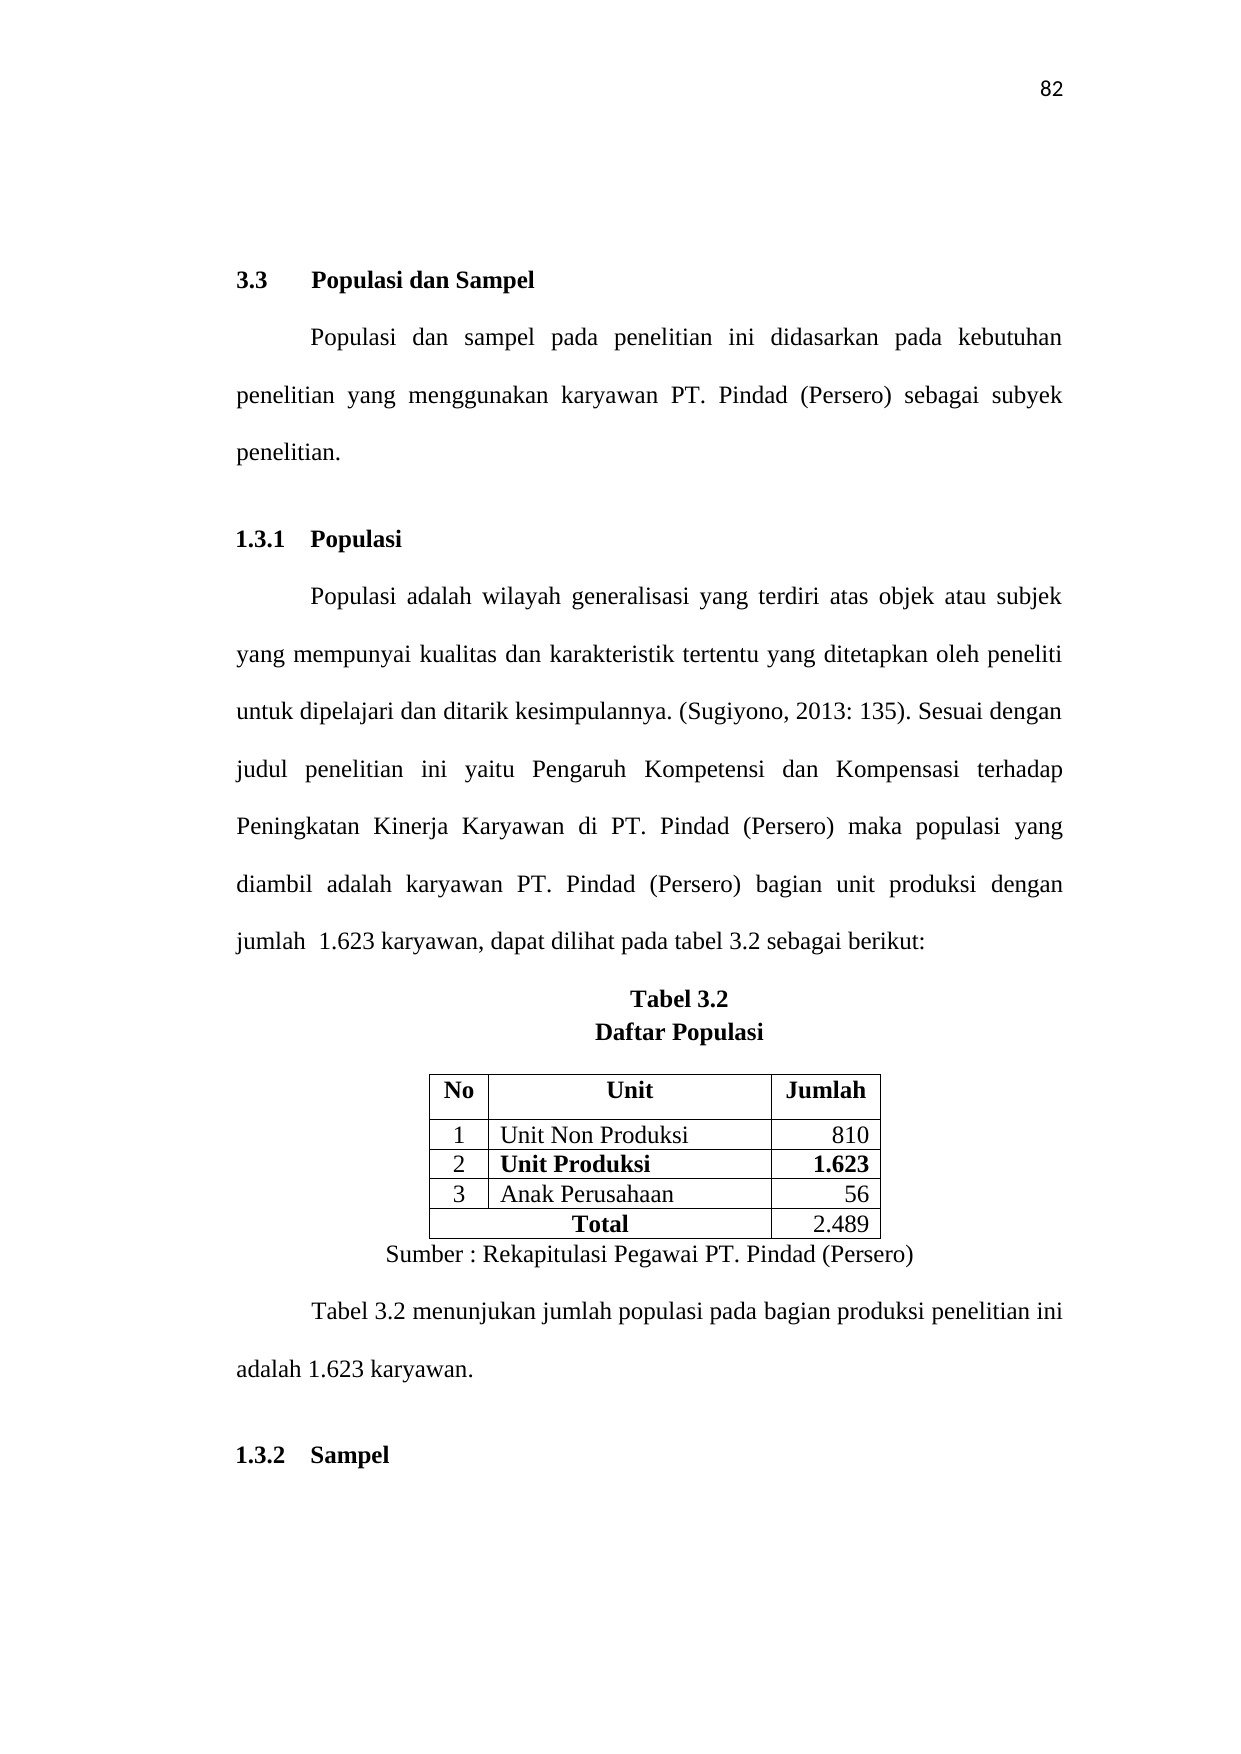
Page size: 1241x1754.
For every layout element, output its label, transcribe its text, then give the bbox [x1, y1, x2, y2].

table_header Jumlah [772, 1075, 880, 1119]
table_header Unit [489, 1075, 771, 1119]
table_header No [430, 1075, 488, 1119]
list Tabel 3.2 [236, 984, 1063, 1012]
list Populasi adalah wilayah generalisasi yang terdiri atas objek atau subjek yang mempunyai kualitas dan karakteristik tertentu yang ditetapkan oleh peneliti untuk dipelajari dan ditarik kesimpulannya. (Sugiyono, 2013: 135). Sesuai dengan judul penelitian ini yaitu Pengaruh Kompetensi dan Kompensasi terhadap Peningkatan Kinerja Karyawan di PT. Pindad (Persero) maka populasi yang diambil adalah karyawan PT. Pindad (Persero) bagian unit produksi dengan jumlah 1.623 karyawan, dapat dilihat pada tabel 3.2 sebagai berikut: [236, 581, 1063, 955]
list Populasi [235, 524, 1063, 552]
list Daftar Populasi [236, 1017, 1063, 1046]
table_cell Anak Perusahaan [489, 1179, 771, 1208]
table_cell Total [430, 1209, 771, 1238]
text Sumber : Rekapitulasi Pegawai PT. Pindad (Persero) [236, 1239, 1063, 1268]
table_cell 1.623 [772, 1150, 880, 1178]
table_cell 810 [772, 1120, 880, 1148]
list Populasi dan sampel pada penelitian ini didasarkan pada kebutuhan penelitian yang menggunakan karyawan PT. Pindad (Persero) sebagai subyek penelitian. [236, 322, 1063, 466]
table_cell 2.489 [772, 1209, 880, 1238]
table_cell 1 [430, 1120, 488, 1148]
table_cell 3 [430, 1179, 488, 1208]
table_cell Unit Produksi [489, 1150, 771, 1178]
list Sampel [235, 1440, 1063, 1469]
table_cell 56 [772, 1179, 880, 1208]
table_cell 2 [430, 1150, 488, 1178]
text 3.3 Populasi dan Sampel [236, 265, 1063, 294]
table_cell Unit Non Produksi [489, 1120, 771, 1148]
list Tabel 3.2 menunjukan jumlah populasi pada bagian produksi penelitian ini adalah 1.623 karyawan. [236, 1296, 1063, 1383]
